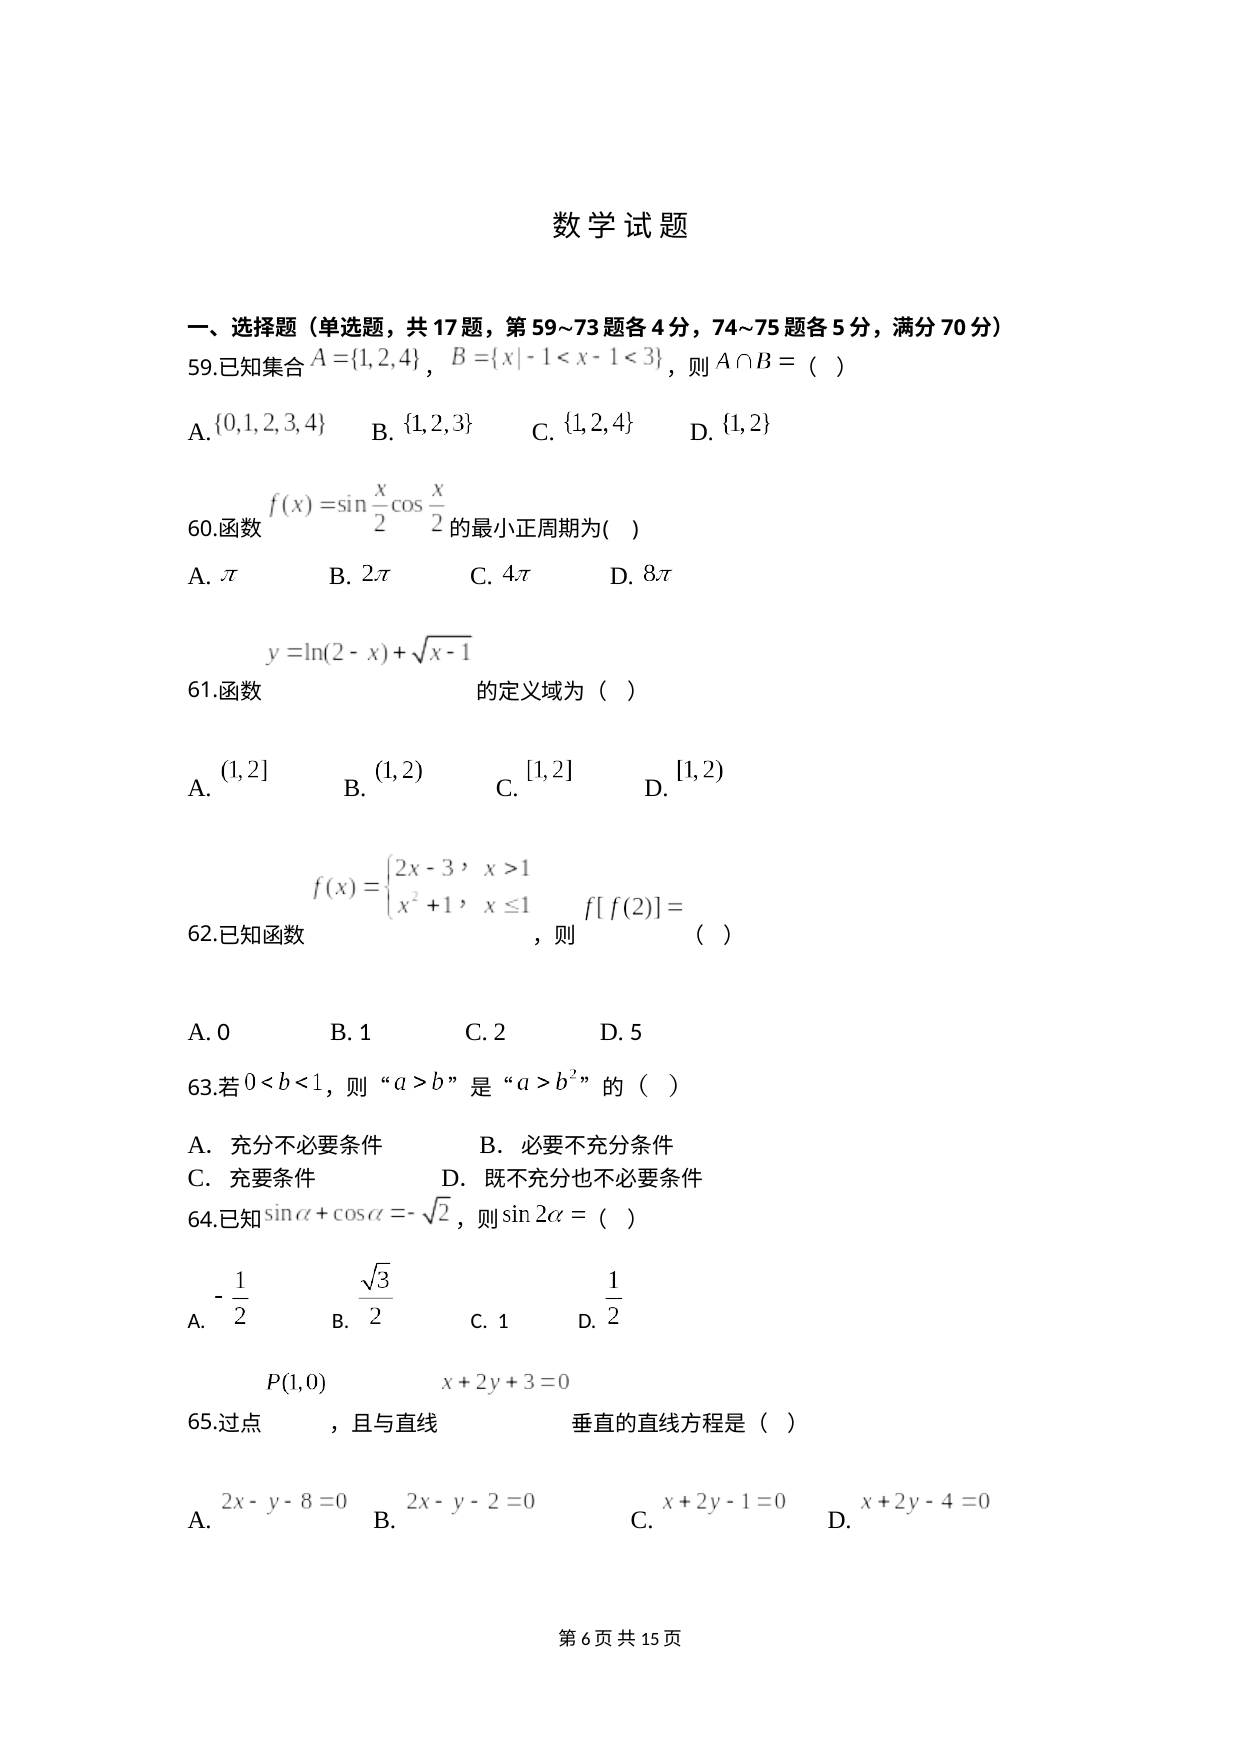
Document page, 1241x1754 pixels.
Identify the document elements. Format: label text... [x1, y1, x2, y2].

text A. B. C. D. [187, 407, 1053, 472]
text A. B. C. D. [187, 754, 1053, 819]
text A. 0 B. 1 C. 2 D. 5 [187, 1015, 1053, 1048]
text 65.过点，且与直线垂直的直线方程是（ ） [187, 1355, 1053, 1453]
text C．充要条件 D．既不充分也不必要条件 [187, 1160, 1053, 1193]
subtitle 数 学 试 题 [187, 191, 1053, 256]
text 61.函数的定义域为（ ） [187, 623, 1053, 721]
text 59.已知集合，，则（ ） [187, 342, 1053, 407]
text 一、选择题（单选题，共17题，第5973题各4分，7475题各5分，满分70分） [187, 310, 1053, 342]
text A．充分不必要条件 B．必要不充分条件 [187, 1128, 1053, 1160]
text 60.函数的最小正周期为( ) [187, 472, 1053, 543]
text 64.已知，则（ ） [187, 1193, 1053, 1258]
text 62.已知函数，则（ ） [187, 851, 1053, 981]
text A. B. C. 1 D. [187, 1258, 1053, 1355]
text A. B. C. D. [187, 543, 1053, 608]
text A. B. C. D. [187, 1487, 1053, 1552]
text 63.若，则“”是“”的（ ） [187, 1063, 1053, 1128]
